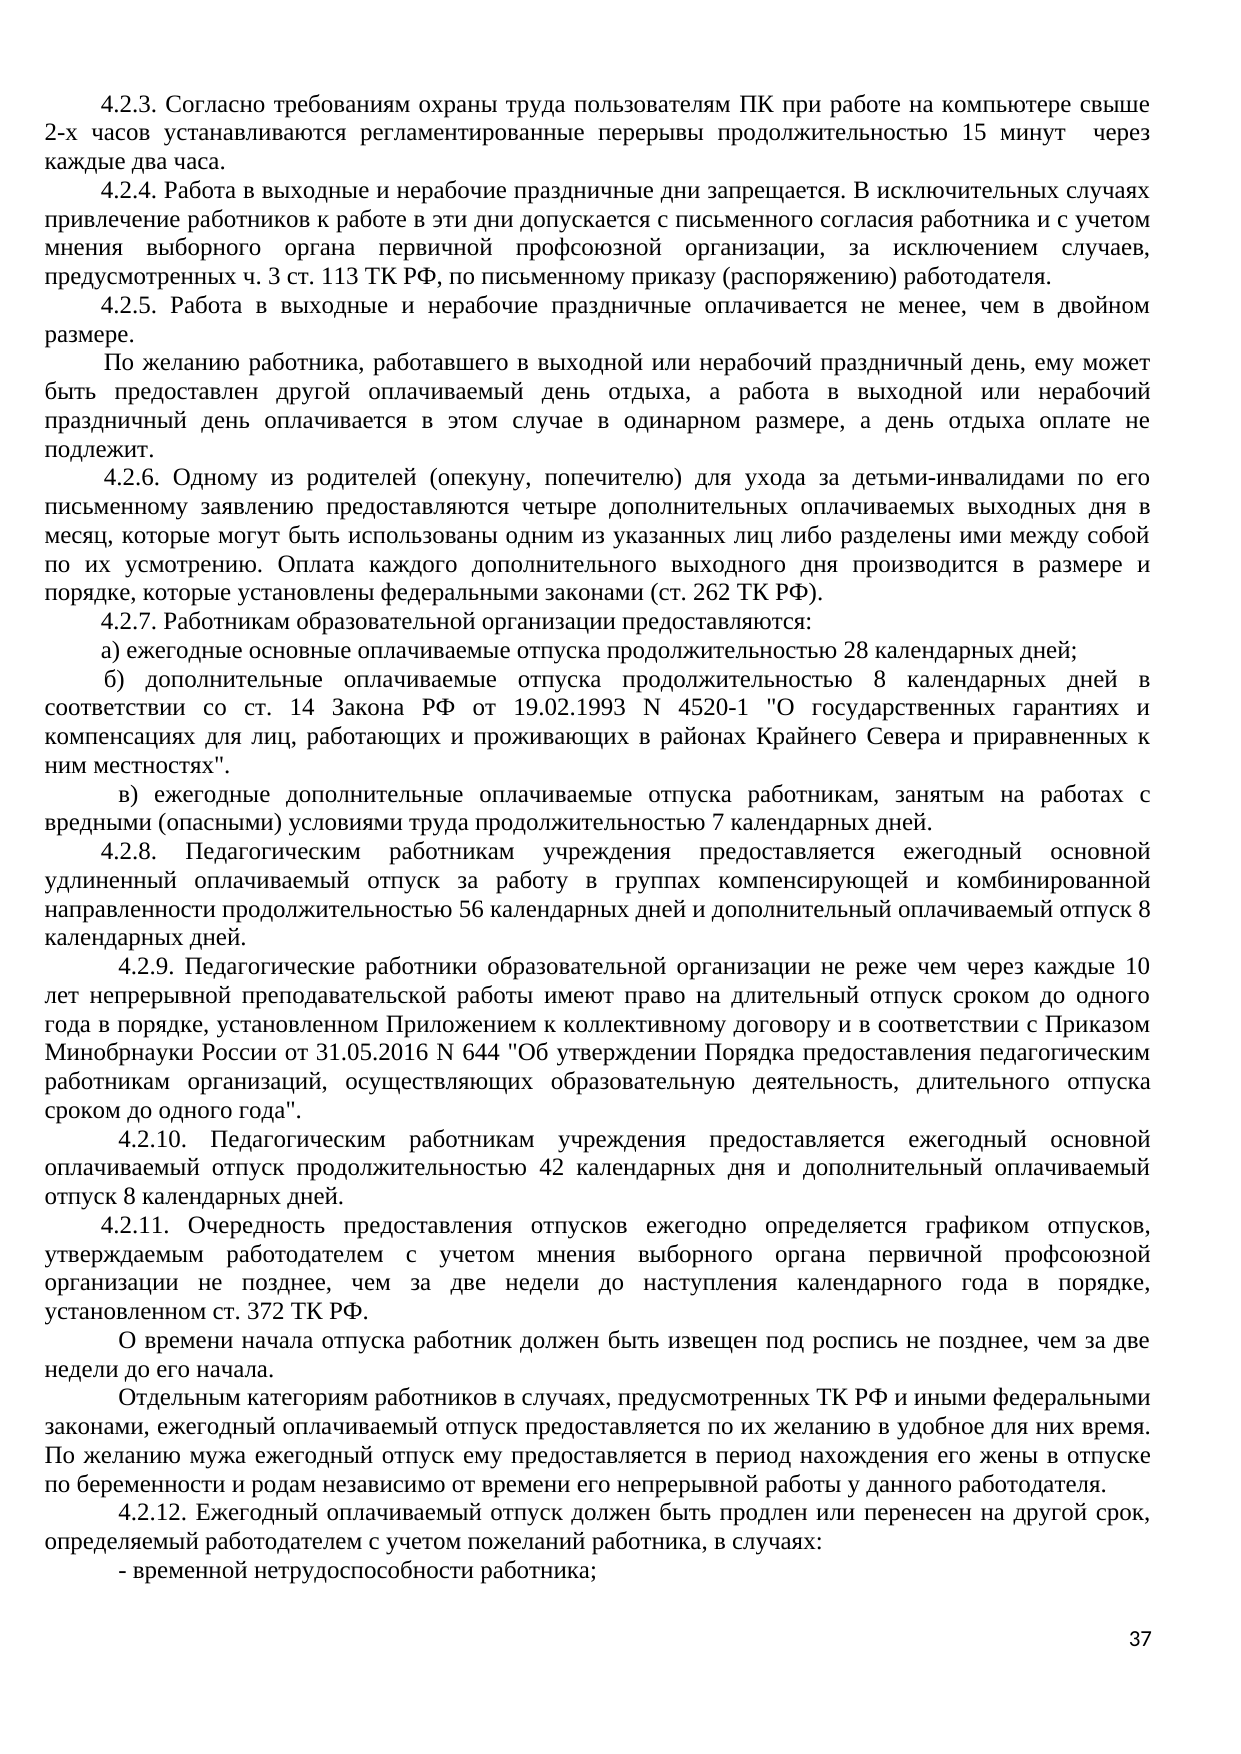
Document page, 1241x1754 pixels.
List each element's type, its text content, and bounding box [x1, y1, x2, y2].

text По желанию работника, работавшего в выходной или нерабочий праздничный день, ему может быть предоставлен другой оплачиваемый день отдыха, а работа в выходной или нерабочий праздничный день оплачивается в этом случае в одинарном размере, а день отдыха оплате не подлежит. [44, 347, 1152, 462]
text 4.2.8. Педагогическим работникам учреждения предоставляется ежегодный основной удлиненный оплачиваемый отпуск за работу в группах компенсирующей и комбинированной направленности продолжительностью 56 календарных дней и дополнительный оплачиваемый отпуск 8 календарных дней. [44, 836, 1152, 951]
text 4.2.10. Педагогическим работникам учреждения предоставляется ежегодный основной оплачиваемый отпуск продолжительностью 42 календарных дня и дополнительный оплачиваемый отпуск 8 календарных дней. [44, 1124, 1152, 1210]
text 4.2.12. Ежегодный оплачиваемый отпуск должен быть продлен или перенесен на другой срок, определяемый работодателем с учетом пожеланий работника, в случаях: [44, 1497, 1152, 1555]
text а) ежегодные основные оплачиваемые отпуска продолжительностью 28 календарных дней; [44, 635, 1152, 664]
text 4.2.6. Одному из родителей (опекуну, попечителю) для ухода за детьми-инвалидами по его письменному заявлению предоставляются четыре дополнительных оплачиваемых выходных дня в месяц, которые могут быть использованы одним из указанных лиц либо разделены ими между собой по их усмотрению. Оплата каждого дополнительного выходного дня производится в размере и порядке, которые установлены федеральными законами (ст. 262 ТК РФ). [44, 462, 1152, 606]
text б) дополнительные оплачиваемые отпуска продолжительностью 8 календарных дней в соответствии со ст. 14 Закона РФ от 19.02.1993 N 4520-1 "О государственных гарантиях и компенсациях для лиц, работающих и проживающих в районах Крайнего Севера и приравненных к ним местностях". [44, 664, 1152, 779]
text 4.2.5. Работа в выходные и нерабочие праздничные оплачивается не менее, чем в двойном размере. [44, 290, 1152, 347]
text Отдельным категориям работников в случаях, предусмотренных ТК РФ и иными федеральными законами, ежегодный оплачиваемый отпуск предоставляется по их желанию в удобное для них время. По желанию мужа ежегодный отпуск ему предоставляется в период нахождения его жены в отпуске по беременности и родам независимо от времени его непрерывной работы у данного работодателя. [44, 1382, 1152, 1497]
text 4.2.7. Работникам образовательной организации предоставляются: [44, 606, 1152, 635]
text - временной нетрудоспособности работника; [44, 1555, 1152, 1584]
text О времени начала отпуска работник должен быть извещен под роспись не позднее, чем за две недели до его начала. [44, 1325, 1152, 1382]
text 4.2.4. Работа в выходные и нерабочие праздничные дни запрещается. В исключительных случаях привлечение работников к работе в эти дни допускается с письменного согласия работника и с учетом мнения выборного органа первичной профсоюзной организации, за исключением случаев, предусмотренных ч. 3 ст. 113 ТК РФ, по письменному приказу (распоряжению) работодателя. [44, 175, 1152, 290]
text 4.2.3. Согласно требованиям охраны труда пользователям ПК при работе на компьютере свыше 2-х часов устанавливаются регламентированные перерывы продолжительностью 15 минут через каждые два часа. [44, 89, 1152, 175]
text в) ежегодные дополнительные оплачиваемые отпуска работникам, занятым на работах с вредными (опасными) условиями труда продолжительностью 7 календарных дней. [44, 779, 1152, 836]
text 4.2.9. Педагогические работники образовательной организации не реже чем через каждые 10 лет непрерывной преподавательской работы имеют право на длительный отпуск сроком до одного года в порядке, установленном Приложением к коллективному договору и в соответствии с Приказом Минобрнауки России от 31.05.2016 N 644 "Об утверждении Порядка предоставления педагогическим работникам организаций, осуществляющих образовательную деятельность, длительного отпуска сроком до одного года". [44, 951, 1152, 1124]
text 4.2.11. Очередность предоставления отпусков ежегодно определяется графиком отпусков, утверждаемым работодателем с учетом мнения выборного органа первичной профсоюзной организации не позднее, чем за две недели до наступления календарного года в порядке, установленном ст. 372 ТК РФ. [44, 1210, 1152, 1325]
